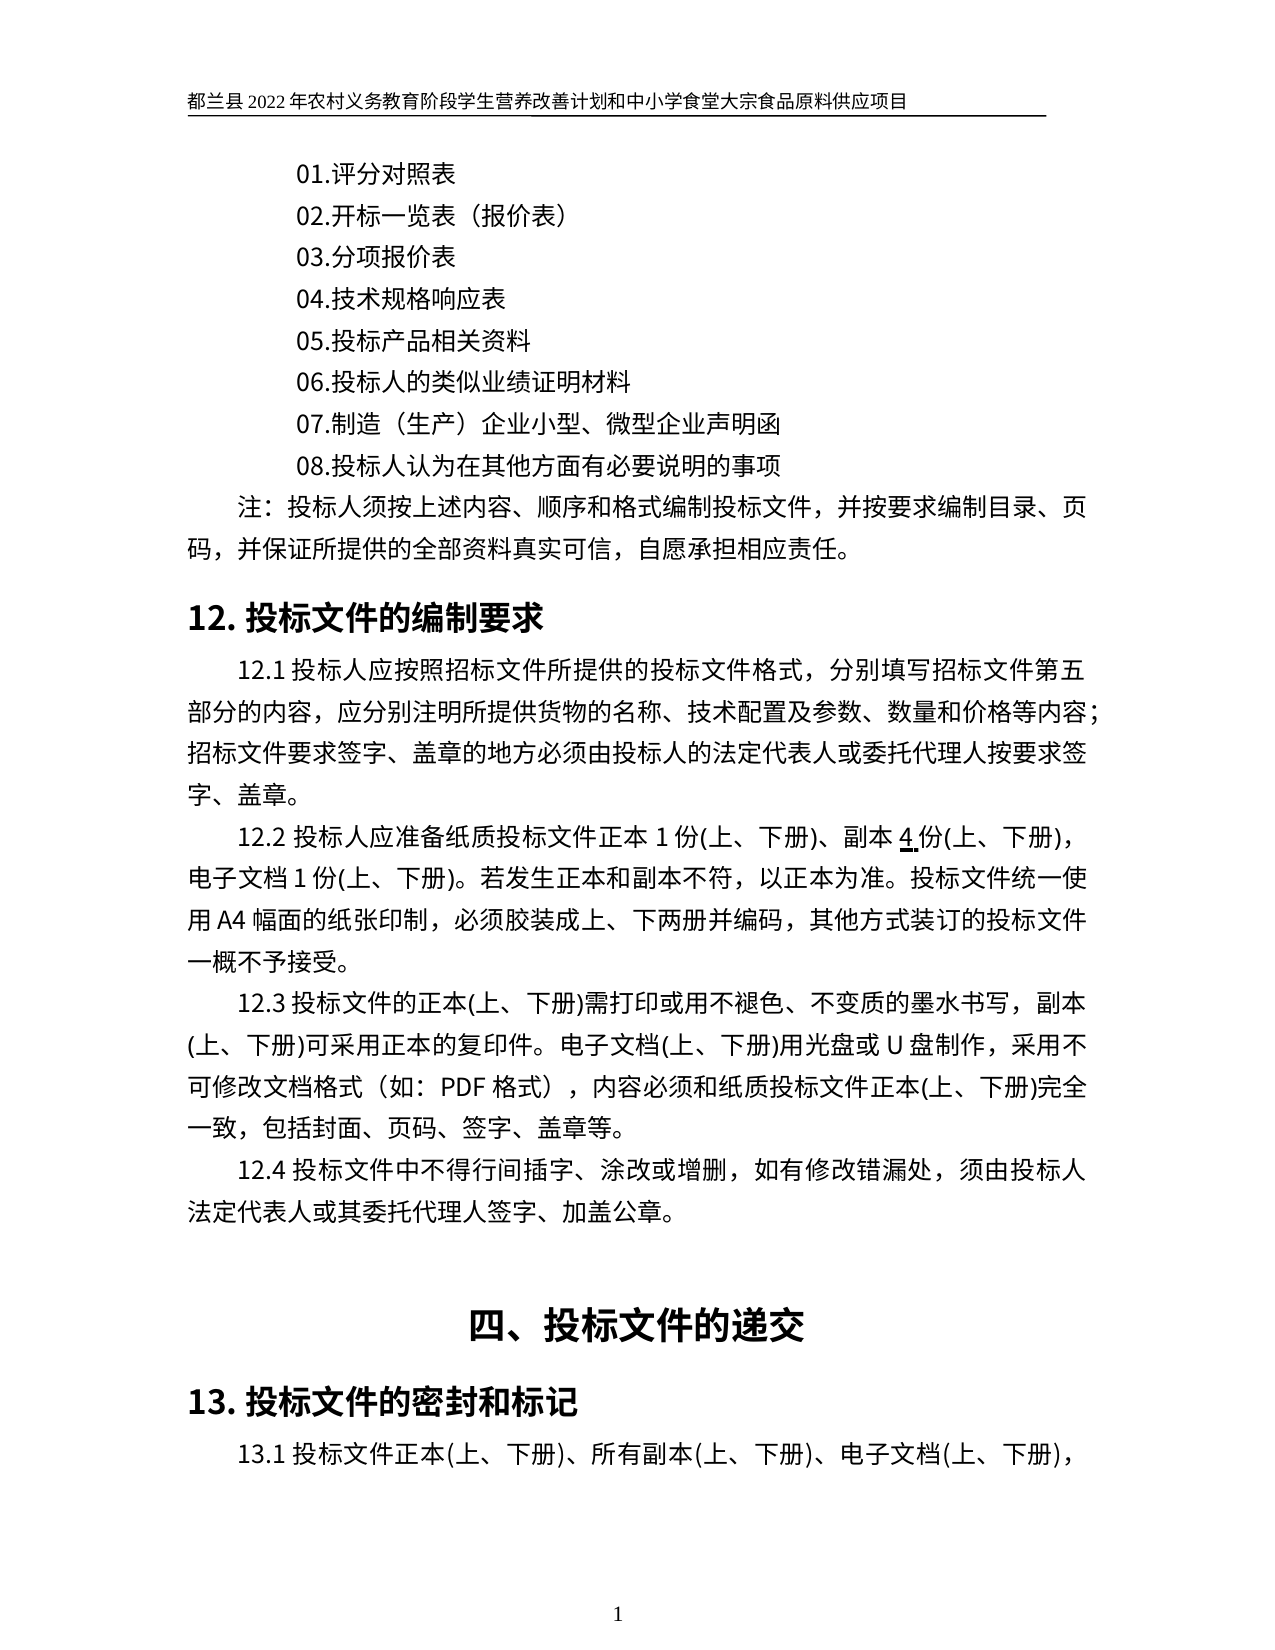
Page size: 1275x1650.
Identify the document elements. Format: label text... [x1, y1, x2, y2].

text 01.评分对照表 [246, 150, 1088, 192]
title 13. 投标文件的密封和标记 [187, 1375, 1088, 1424]
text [187, 1430, 1088, 1472]
text 12.3 投标文件的正本(上、下册)需打印或用不褪色、不变质的墨水书写，副本(上、下册)可采用正本的复印件。电子文档(上、下册)用光盘或U盘制作，采用不可修改文档格式（如：PDF格式），内容必须和纸质投标文件正本(上、下册)完全一致，包括封面、页码、签字、盖章等。 [187, 979, 1088, 1146]
text 12.4 投标文件中不得行间插字、涂改或增删，如有修改错漏处，须由投标人法定代表人或其委托代理人签字、加盖公章。 [187, 1146, 1088, 1229]
text 02.开标一览表（报价表） [246, 192, 1088, 233]
text 05.投标产品相关资料 [246, 317, 1088, 358]
title 12. 投标文件的编制要求 [187, 592, 1088, 640]
text 06.投标人的类似业绩证明材料 [246, 358, 1088, 400]
title 四、投标文件的递交 [187, 1296, 1088, 1350]
text 03.分项报价表 [246, 233, 1088, 275]
text 注：投标人须按上述内容、顺序和格式编制投标文件，并按要求编制目录、页码，并保证所提供的全部资料真实可信，自愿承担相应责任。 [187, 483, 1088, 567]
text 08.投标人认为在其他方面有必要说明的事项 [246, 442, 1088, 483]
text 07.制造（生产）企业小型、微型企业声明函 [246, 400, 1088, 442]
text 04.技术规格响应表 [246, 275, 1088, 317]
text 12.1投标人应按照招标文件所提供的投标文件格式，分别填写招标文件第五部分的内容，应分别注明所提供货物的名称、技术配置及参数、数量和价格等内容；招标文件要求签字、盖章的地方必须由投标人的法定代表人或委托代理人按要求签字、盖章。 [187, 646, 1088, 813]
text 12.2 投标人应准备纸质投标文件正本1份(上、下册)、副本4份(上、下册)，电子文档1份(上、下册)。若发生正本和副本不符，以正本为准。投标文件统一使用A4幅面的纸张印制，必须胶装成上、下两册并编码，其他方式装订的投标文件一概不予接受。 [187, 813, 1088, 979]
